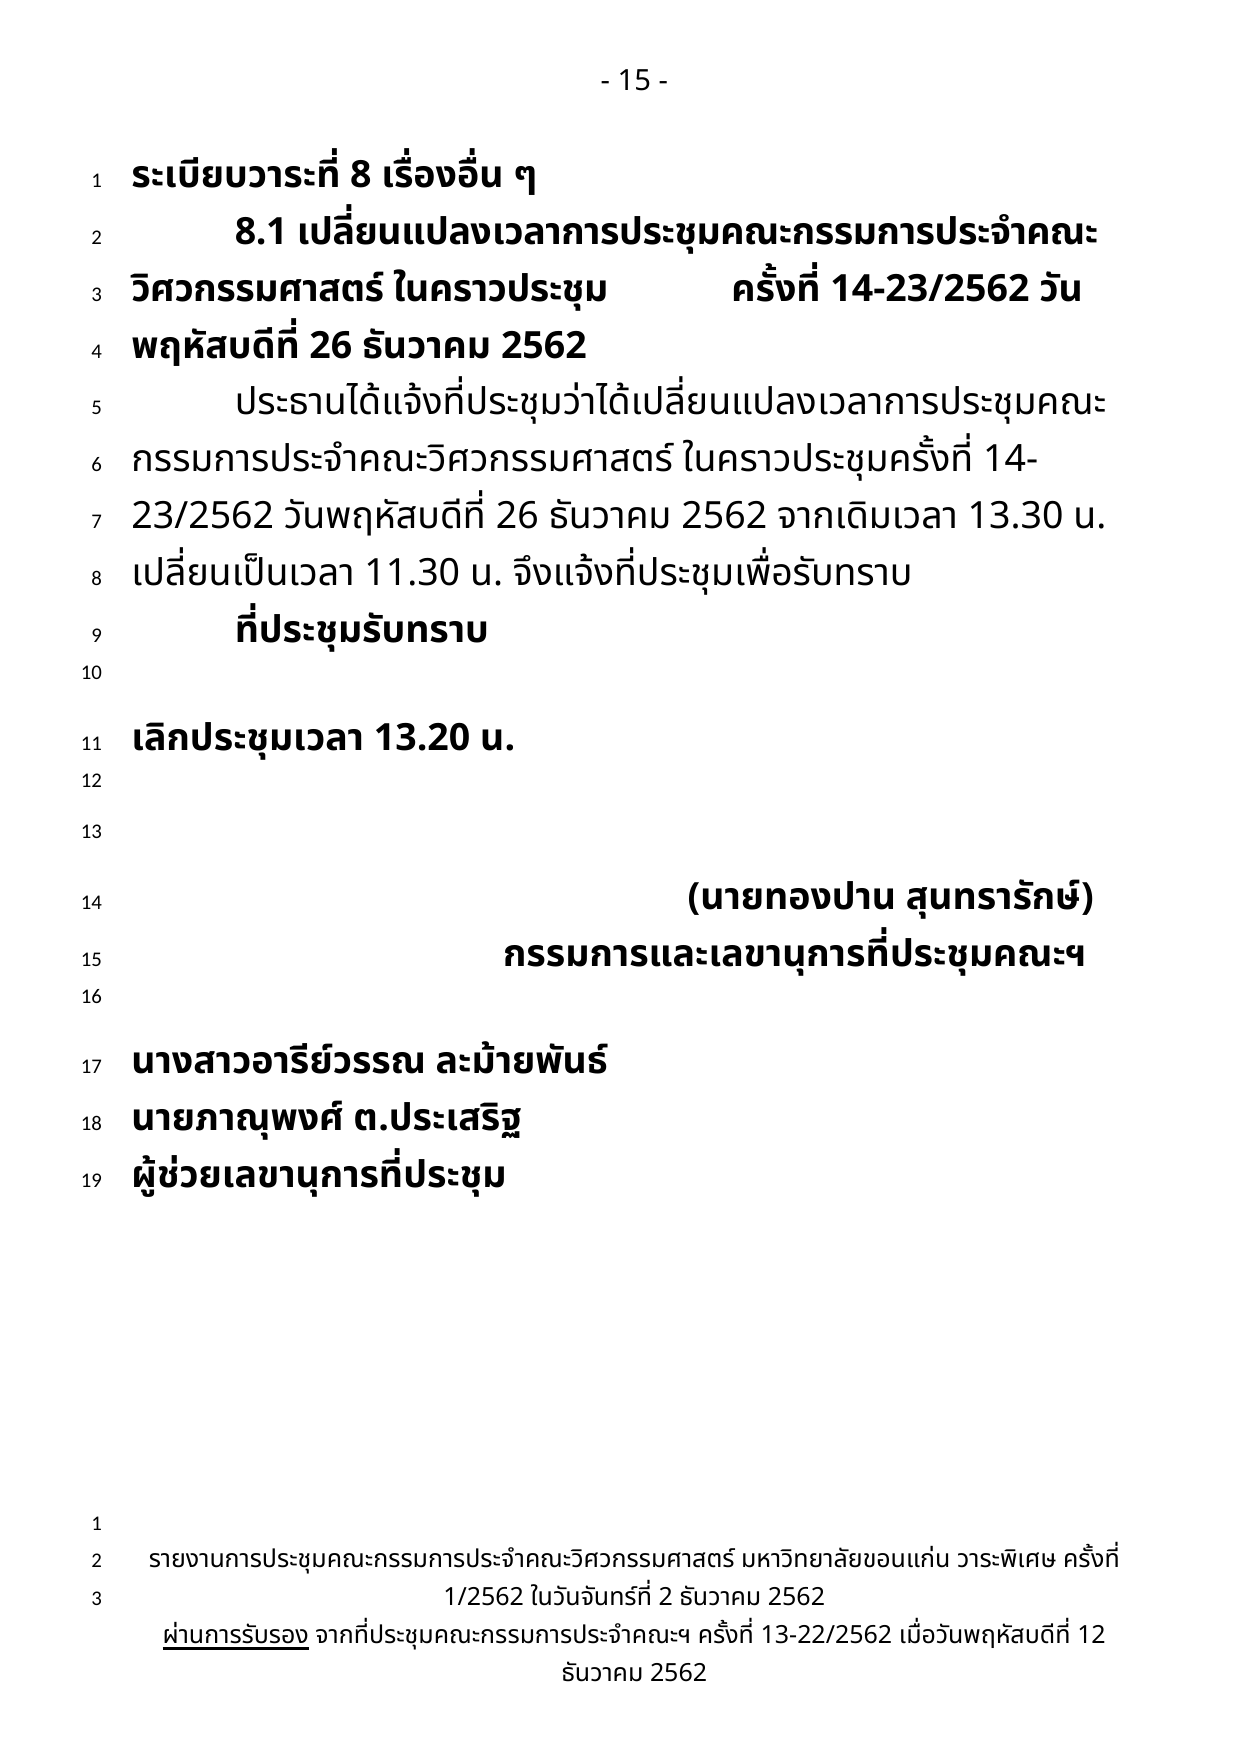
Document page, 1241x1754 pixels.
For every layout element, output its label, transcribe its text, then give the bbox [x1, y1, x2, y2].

text ผู้ช่วยเลขานุการที่ประชุม [131, 1148, 1137, 1204]
text (นายทองปาน สุนทรารักษ์) [131, 869, 1137, 926]
text เลิกประชุมเวลา 13.20 น. [131, 710, 1137, 767]
text กรรมการและเลขานุการที่ประชุมคณะฯ [131, 926, 1137, 983]
text นายภาณุพงศ์ ต.ประเสริฐ [131, 1091, 1137, 1148]
text 8.1 เปลี่ยนแปลงเวลาการประชุมคณะกรรมการประจำคณะวิศวกรรมศาสตร์ ในคราวประชุม ครั้งที่ 14-23/2562 วันพฤหัสบดีที่ 26 ธันวาคม 2562 [131, 204, 1137, 375]
text นางสาวอารีย์วรรณ ละม้ายพันธ์ [131, 1034, 1137, 1091]
text ระเบียบวาระที่ 8 เรื่องอื่น ๆ [131, 147, 1165, 204]
text ประธานได้แจ้งที่ประชุมว่าได้เปลี่ยนแปลงเวลาการประชุมคณะกรรมการประจำคณะวิศวกรรมศาสตร์ ในคราวประชุมครั้งที่ 14-23/2562 วันพฤหัสบดีที่ 26 ธันวาคม 2562 จากเดิมเวลา 13.30 น. เปลี่ยนเป็นเวลา 11.30 น. จึงแจ้งที่ประชุมเพื่อรับทราบ [131, 375, 1137, 603]
text ที่ประชุมรับทราบ [131, 603, 1137, 659]
